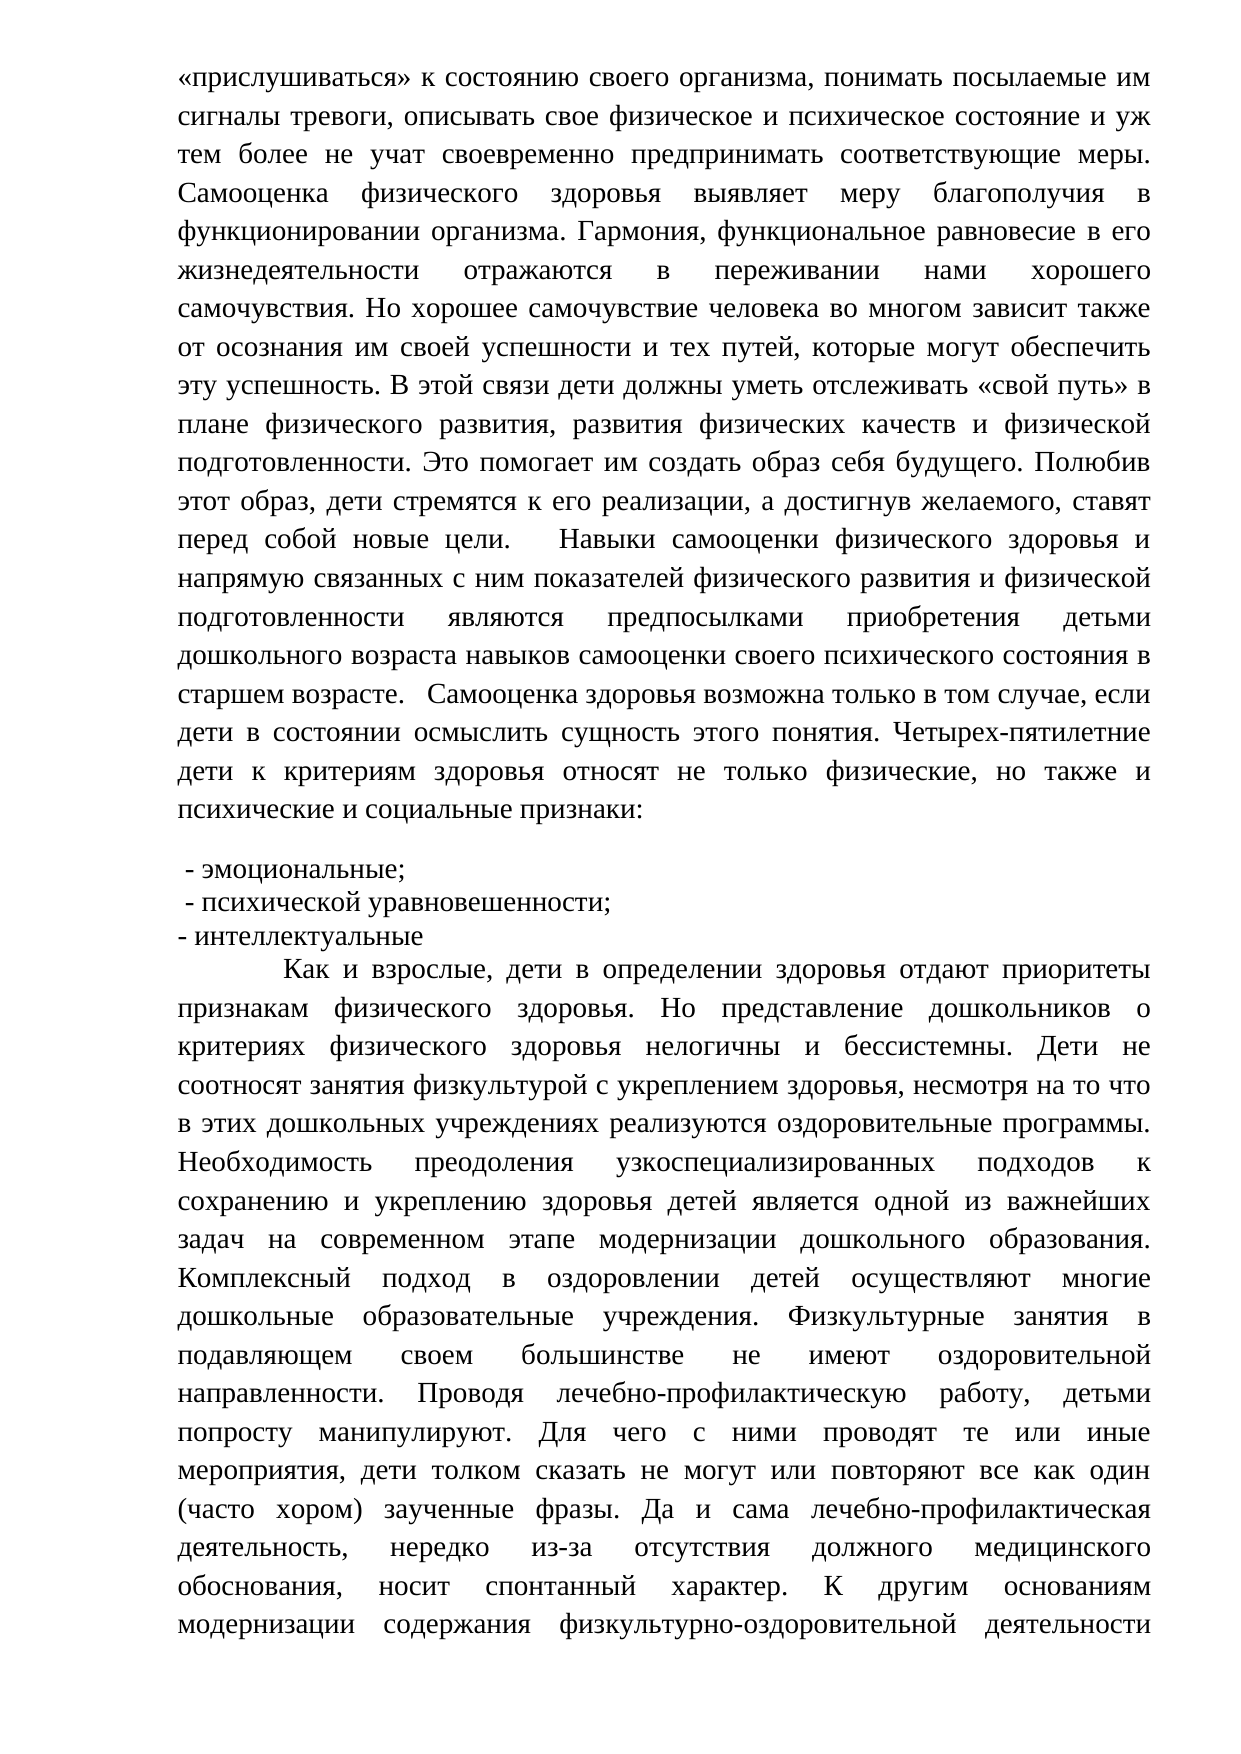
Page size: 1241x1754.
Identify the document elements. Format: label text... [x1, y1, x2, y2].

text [177, 59, 1152, 825]
text - психической уравновешенности; [177, 884, 1152, 918]
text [177, 951, 1152, 1640]
text - интеллектуальные [177, 918, 1152, 951]
text - эмоциональные; [177, 851, 1152, 884]
